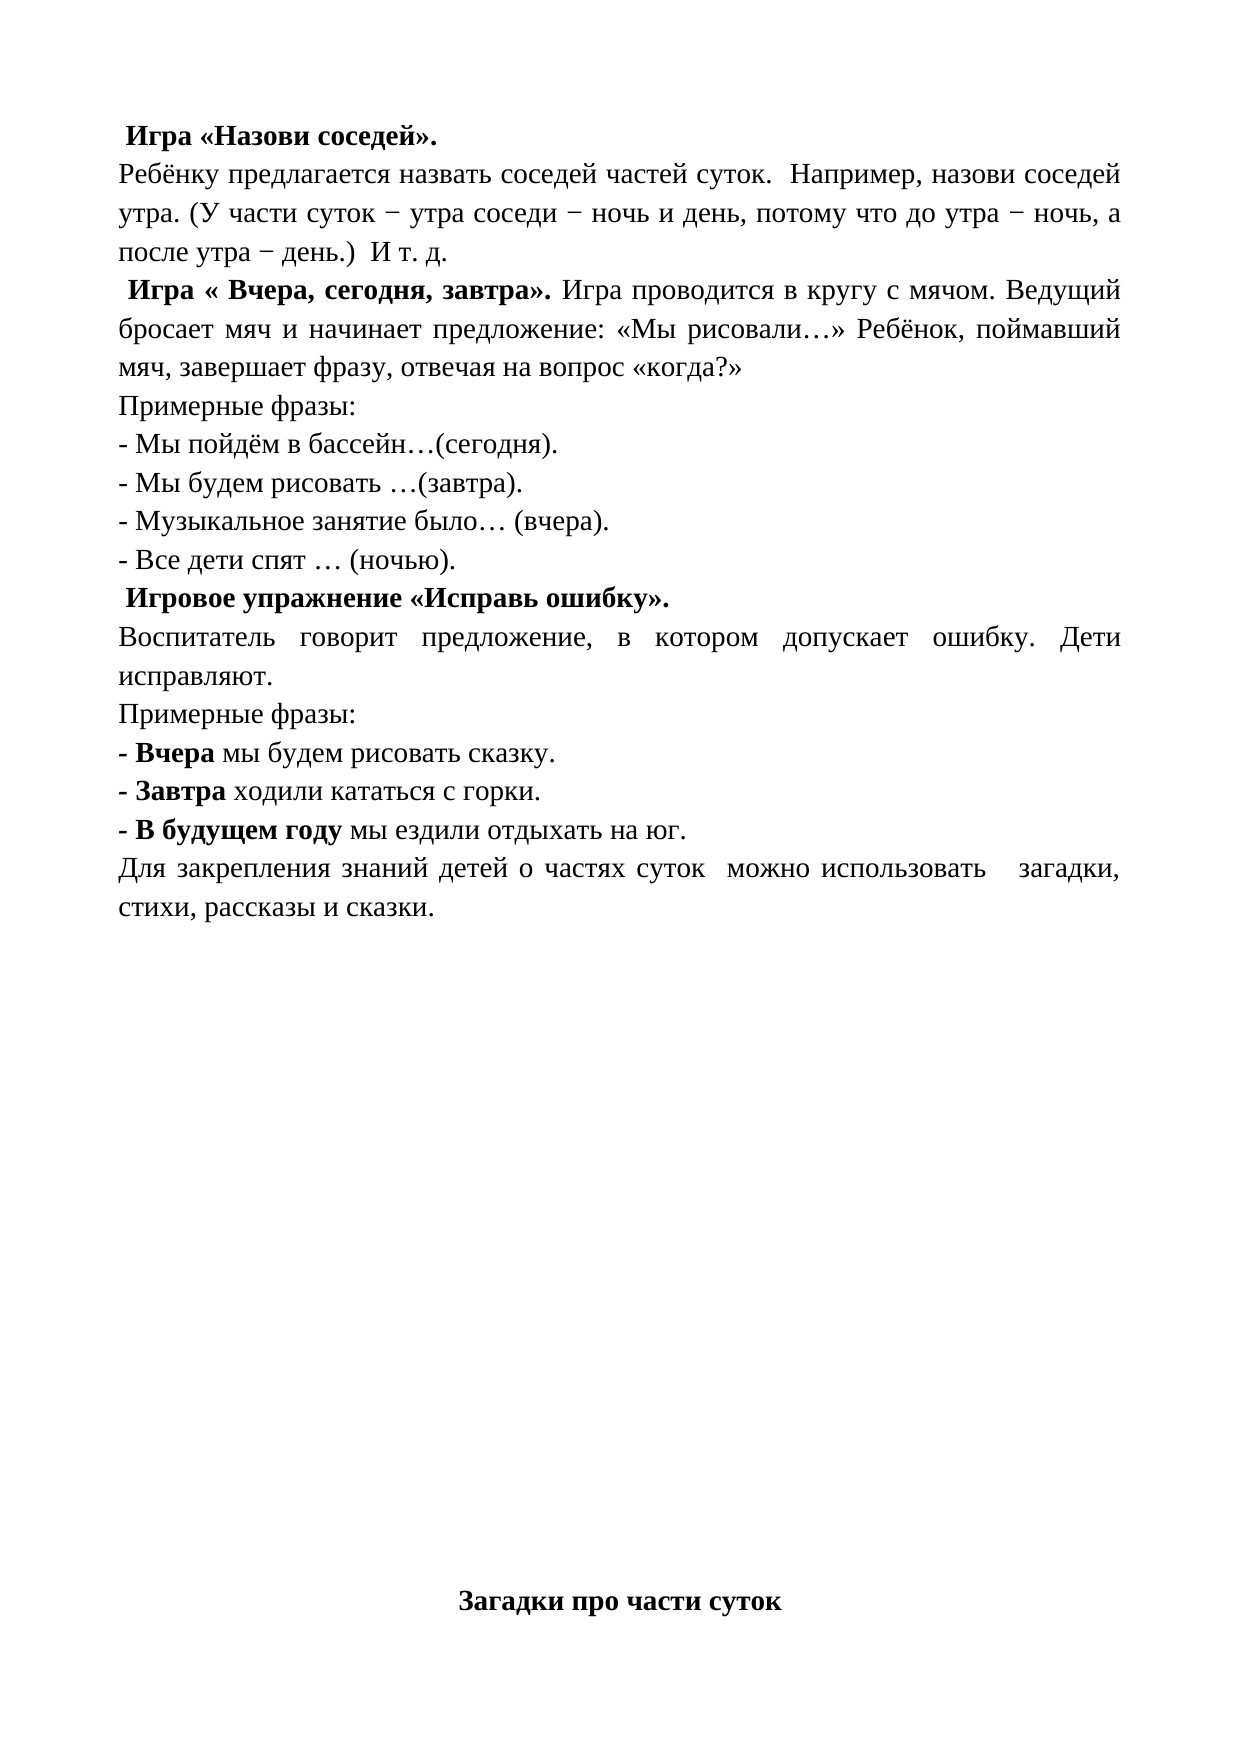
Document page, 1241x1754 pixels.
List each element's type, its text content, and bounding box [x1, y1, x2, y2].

text - Мы пойдём в бассейн…(сегодня). [118, 426, 1122, 460]
text - Вчера мы будем рисовать сказку. [118, 735, 1122, 768]
text Ребёнку предлагается назвать соседей частей суток. Например, назови соседей утра. (У части суток − утра соседи − ночь и день, потому что до утра − ночь, а после утра − день.) И т. д. [118, 157, 1122, 267]
text - Завтра ходили кататься с горки. [118, 773, 1122, 807]
text Игра «Назови соседей». [118, 118, 1122, 152]
text Игровое упражнение «Исправь ошибку». [118, 581, 1122, 614]
text Примерные фразы: [118, 388, 1122, 421]
text Примерные фразы: [118, 696, 1122, 730]
text Игра « Вчера, сегодня, завтра». Игра проводится в кругу с мячом. Ведущий бросает мяч и начинает предложение: «Мы рисовали…» Ребёнок, поймавший мяч, завершает фразу, отвечая на вопрос «когда?» [118, 272, 1122, 383]
text - Мы будем рисовать …(завтра). [118, 465, 1122, 498]
text - Музыкальное занятие было… (вчера). [118, 503, 1122, 537]
text - В будущем году мы ездили отдыхать на юг. [118, 812, 1122, 845]
text - Все дети спят … (ночью). [118, 542, 1122, 576]
text Загадки про части суток [118, 1583, 1122, 1616]
text Для закрепления знаний детей о частях суток можно использовать загадки, стихи, рассказы и сказки. [118, 850, 1122, 922]
text Воспитатель говорит предложение, в котором допускает ошибку. Дети исправляют. [118, 619, 1122, 691]
